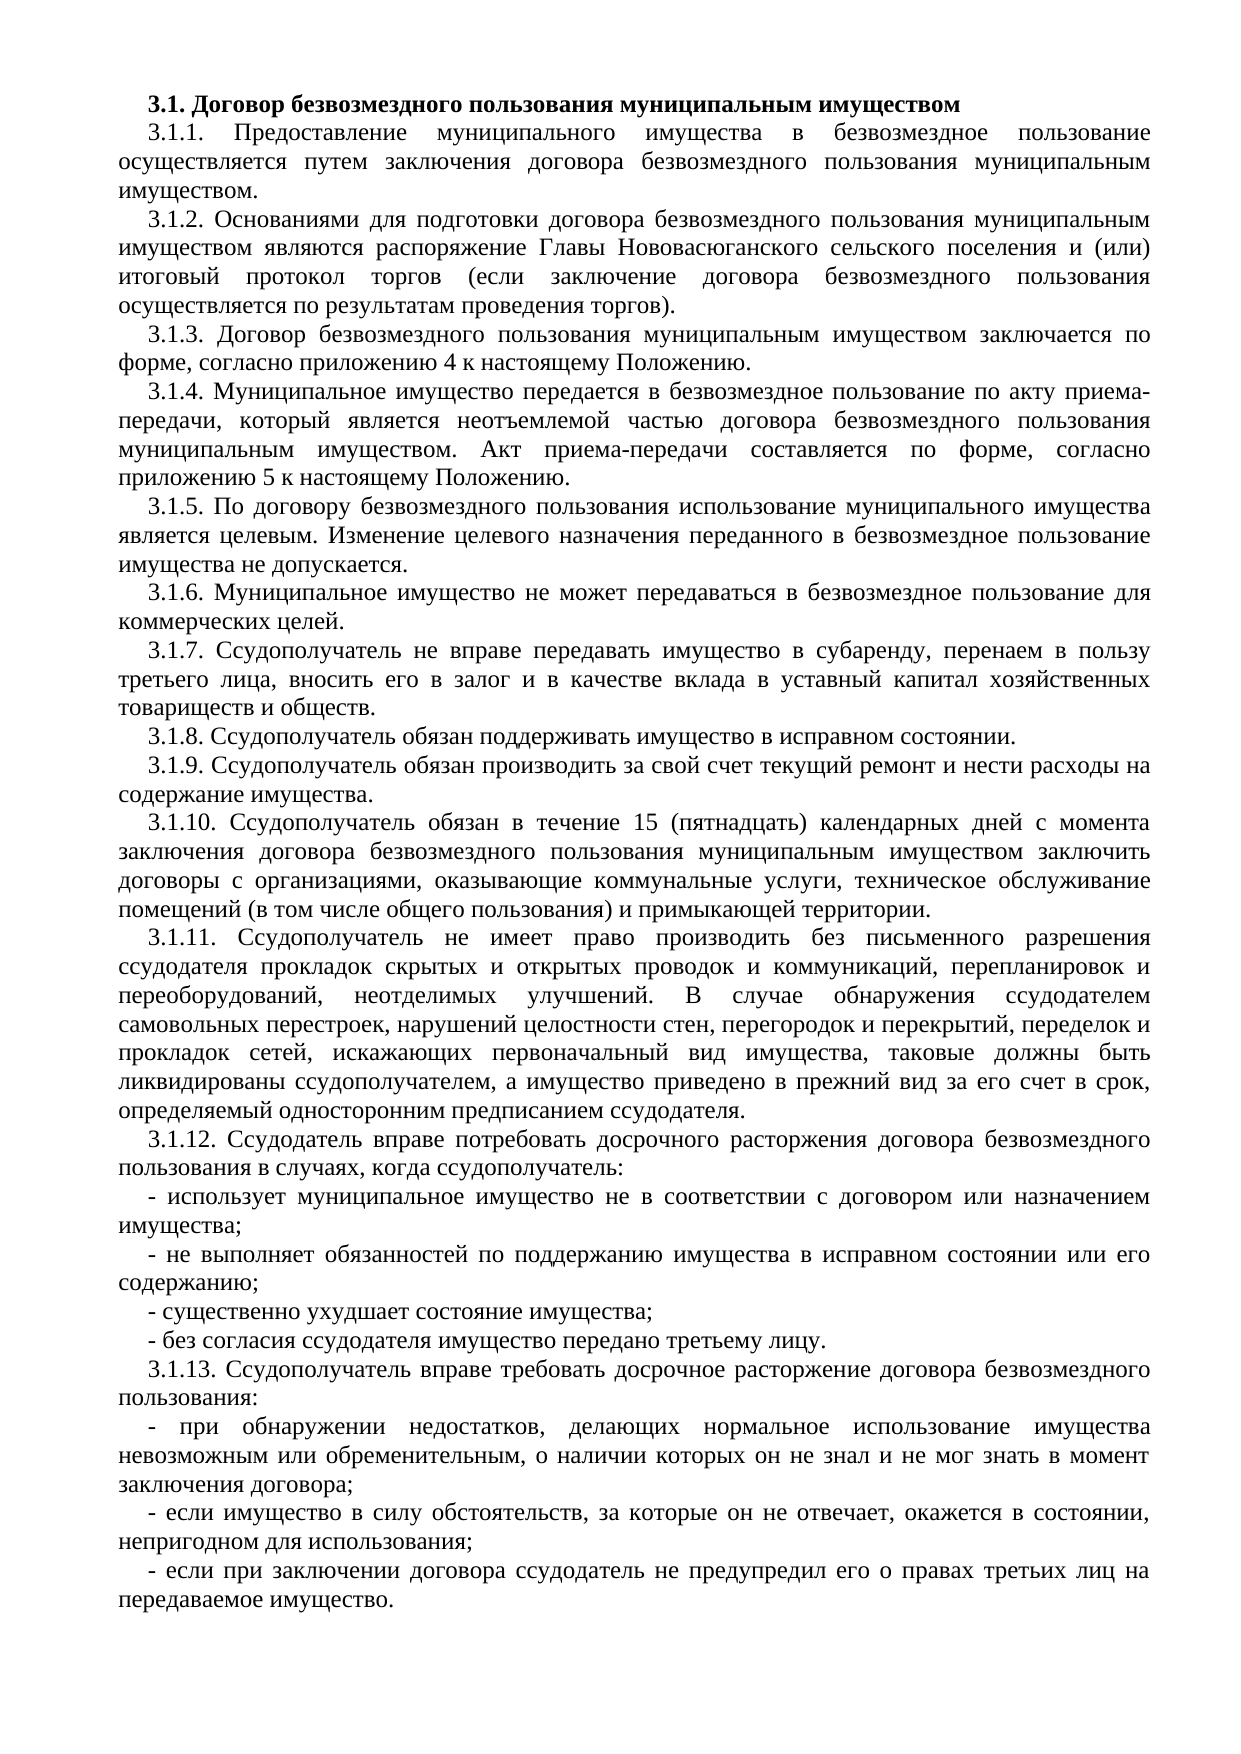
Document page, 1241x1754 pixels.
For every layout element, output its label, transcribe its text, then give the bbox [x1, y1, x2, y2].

text 3.1.3. Договор безвозмездного пользования муниципальным имуществом заключается по форме, согласно приложению 4 к настоящему Положению. [118, 319, 1152, 376]
text - использует муниципальное имущество не в соответствии с договором или назначением имущества; [118, 1181, 1152, 1239]
text - существенно ухудшает состояние имущества; [118, 1296, 1152, 1325]
text - если при заключении договора ссудодатель не предупредил его о правах третьих лиц на передаваемое имущество. [118, 1555, 1152, 1612]
text 3.1.8. Ссудополучатель обязан поддерживать имущество в исправном состоянии. [118, 721, 1152, 750]
text 3.1.10. Ссудополучатель обязан в течение 15 (пятнадцать) календарных дней с момента заключения договора безвозмездного пользования муниципальным имуществом заключить договоры с организациями, оказывающие коммунальные услуги, техническое обслуживание помещений (в том числе общего пользования) и примыкающей территории. [118, 807, 1152, 922]
text 3.1.4. Муниципальное имущество передается в безвозмездное пользование по акту приема-передачи, который является неотъемлемой частью договора безвозмездного пользования муниципальным имуществом. Акт приема-передачи составляется по форме, согласно приложению 5 к настоящему Положению. [118, 376, 1152, 491]
text - не выполняет обязанностей по поддержанию имущества в исправном состоянии или его содержанию; [118, 1239, 1152, 1296]
text 3.1.11. Ссудополучатель не имеет право производить без письменного разрешения ссудодателя прокладок скрытых и открытых проводок и коммуникаций, перепланировок и переоборудований, неотделимых улучшений. В случае обнаружения ссудодателем самовольных перестроек, нарушений целостности стен, перегородок и перекрытий, переделок и прокладок сетей, искажающих первоначальный вид имущества, таковые должны быть ликвидированы ссудополучателем, а имущество приведено в прежний вид за его счет в срок, определяемый односторонним предписанием ссудодателя. [118, 922, 1152, 1124]
text - без согласия ссудодателя имущество передано третьему лицу. [118, 1325, 1152, 1354]
text 3.1.1. Предоставление муниципального имущества в безвозмездное пользование осуществляется путем заключения договора безвозмездного пользования муниципальным имуществом. [118, 117, 1152, 204]
text 3.1.2. Основаниями для подготовки договора безвозмездного пользования муниципальным имуществом являются распоряжение Главы Нововасюганского сельского поселения и (или) итоговый протокол торгов (если заключение договора безвозмездного пользования осуществляется по результатам проведения торгов). [118, 204, 1152, 319]
text 3.1.5. По договору безвозмездного пользования использование муниципального имущества является целевым. Изменение целевого назначения переданного в безвозмездное пользование имущества не допускается. [118, 491, 1152, 577]
text 3.1.6. Муниципальное имущество не может передаваться в безвозмездное пользование для коммерческих целей. [118, 577, 1152, 635]
text - если имущество в силу обстоятельств, за которые он не отвечает, окажется в состоянии, непригодном для использования; [118, 1497, 1152, 1555]
text 3.1.9. Ссудополучатель обязан производить за свой счет текущий ремонт и нести расходы на содержание имущества. [118, 750, 1152, 807]
text 3.1.7. Ссудополучатель не вправе передавать имущество в субаренду, перенаем в пользу третьего лица, вносить его в залог и в качестве вклада в уставный капитал хозяйственных товариществ и обществ. [118, 635, 1152, 721]
text 3.1. Договор безвозмездного пользования муниципальным имуществом [118, 89, 1152, 117]
text 3.1.13. Ссудополучатель вправе требовать досрочное расторжение договора безвозмездного пользования: [118, 1354, 1152, 1411]
text 3.1.12. Ссудодатель вправе потребовать досрочного расторжения договора безвозмездного пользования в случаях, когда ссудополучатель: [118, 1124, 1152, 1181]
text - при обнаружении недостатков, делающих нормальное использование имущества невозможным или обременительным, о наличии которых он не знал и не мог знать в момент заключения договора; [118, 1411, 1152, 1497]
